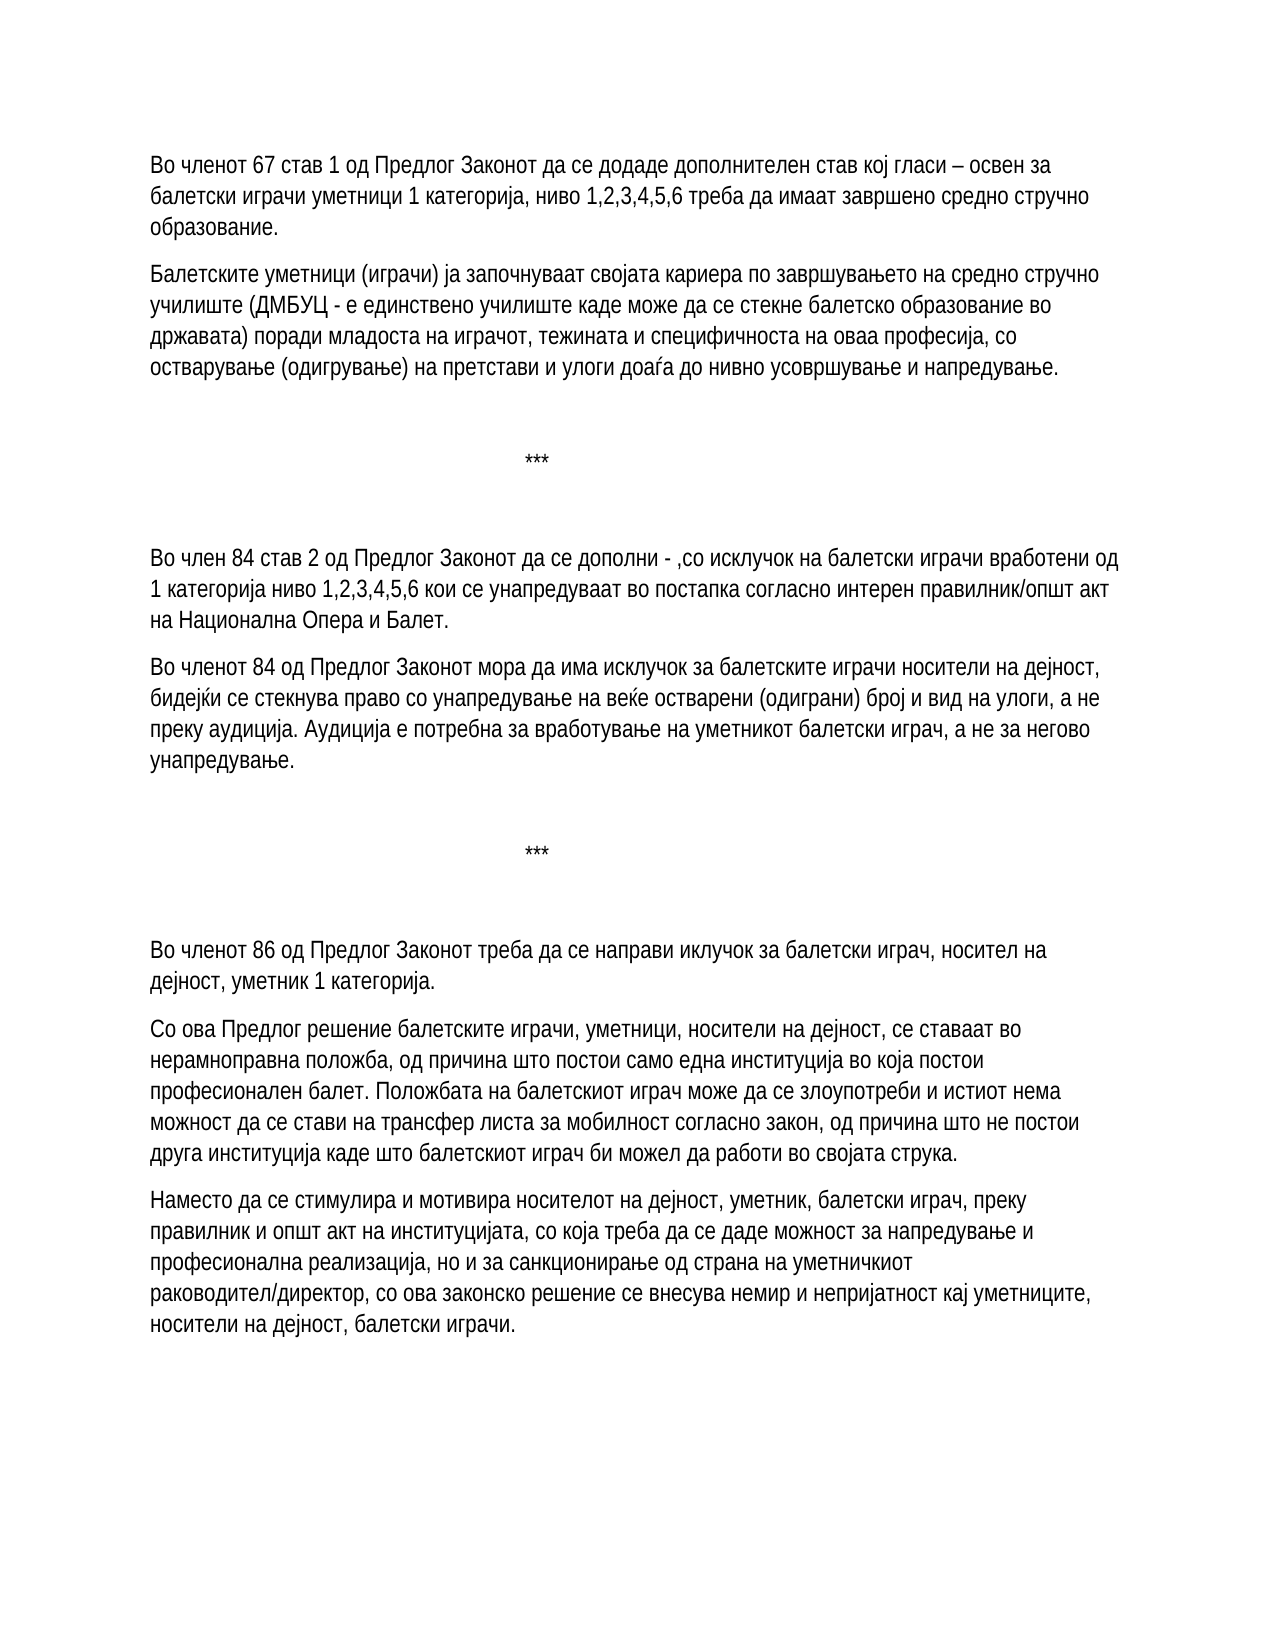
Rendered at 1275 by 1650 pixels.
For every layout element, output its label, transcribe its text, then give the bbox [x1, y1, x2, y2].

text Во членот 67 став 1 од Предлог Законот да се додаде дополнителен став кој гласи – освен за балетски играчи уметници 1 категорија, ниво 1,2,3,4,5,6 треба да имаат завршено средно стручно образование. [150, 150, 1125, 241]
text Со ова Предлог решение балетските играчи, уметници, носители на дејност, се ставаат во нерамноправна положба, од причина што постои само една институција во која постои професионален балет. Положбата на балетскиот играч може да се злоупотреби и истиот нема можност да се стави на трансфер листа за мобилност согласно закон, од причина што не постои друга институција каде што балетскиот играч би можел да работи во својата струка. [150, 1014, 1125, 1166]
text *** [150, 447, 1125, 476]
text *** [150, 840, 1125, 869]
text Во член 84 став 2 од Предлог Законот да се дополни - ,со исклучок на балетски играчи вработени од 1 категорија ниво 1,2,3,4,5,6 кои се унапредуваат во постапка согласно интерен правилник/општ акт на Национална Опера и Балет. [150, 543, 1125, 633]
text Во членот 84 од Предлог Законот мора да има исклучок за балетските играчи носители на дејност, бидејќи се стекнува право со унапредување на веќе остварени (одиграни) број и вид на улоги, а не преку аудиција. Аудиција е потребна за вработување на уметникот балетски играч, а не за негово унапредување. [150, 652, 1125, 774]
text Наместо да се стимулира и мотивира носителот на дејност, уметник, балетски играч, преку правилник и општ акт на институцијата, со која треба да се даде можност за напредување и професионална реализација, но и за санкционирање од страна на уметничкиот раководител/директор, со ова законско решение се внесува немир и непријатност кај уметниците, носители на дејност, балетски играчи. [150, 1185, 1125, 1338]
text Балетските уметници (играчи) ја започнуваат својата кариера по завршувањето на средно стручно училиште (ДМБУЦ - е единствено училиште каде може да се стекне балетско образование во државата) поради младоста на играчот, тежината и специфичноста на оваа професија, со остварување (одигрување) на претстави и улоги доаѓа до нивно усовршување и напредување. [150, 259, 1125, 381]
text Во членот 86 од Предлог Законот треба да се направи иклучок за балетски играч, носител на дејност, уметник 1 категорија. [150, 935, 1125, 995]
